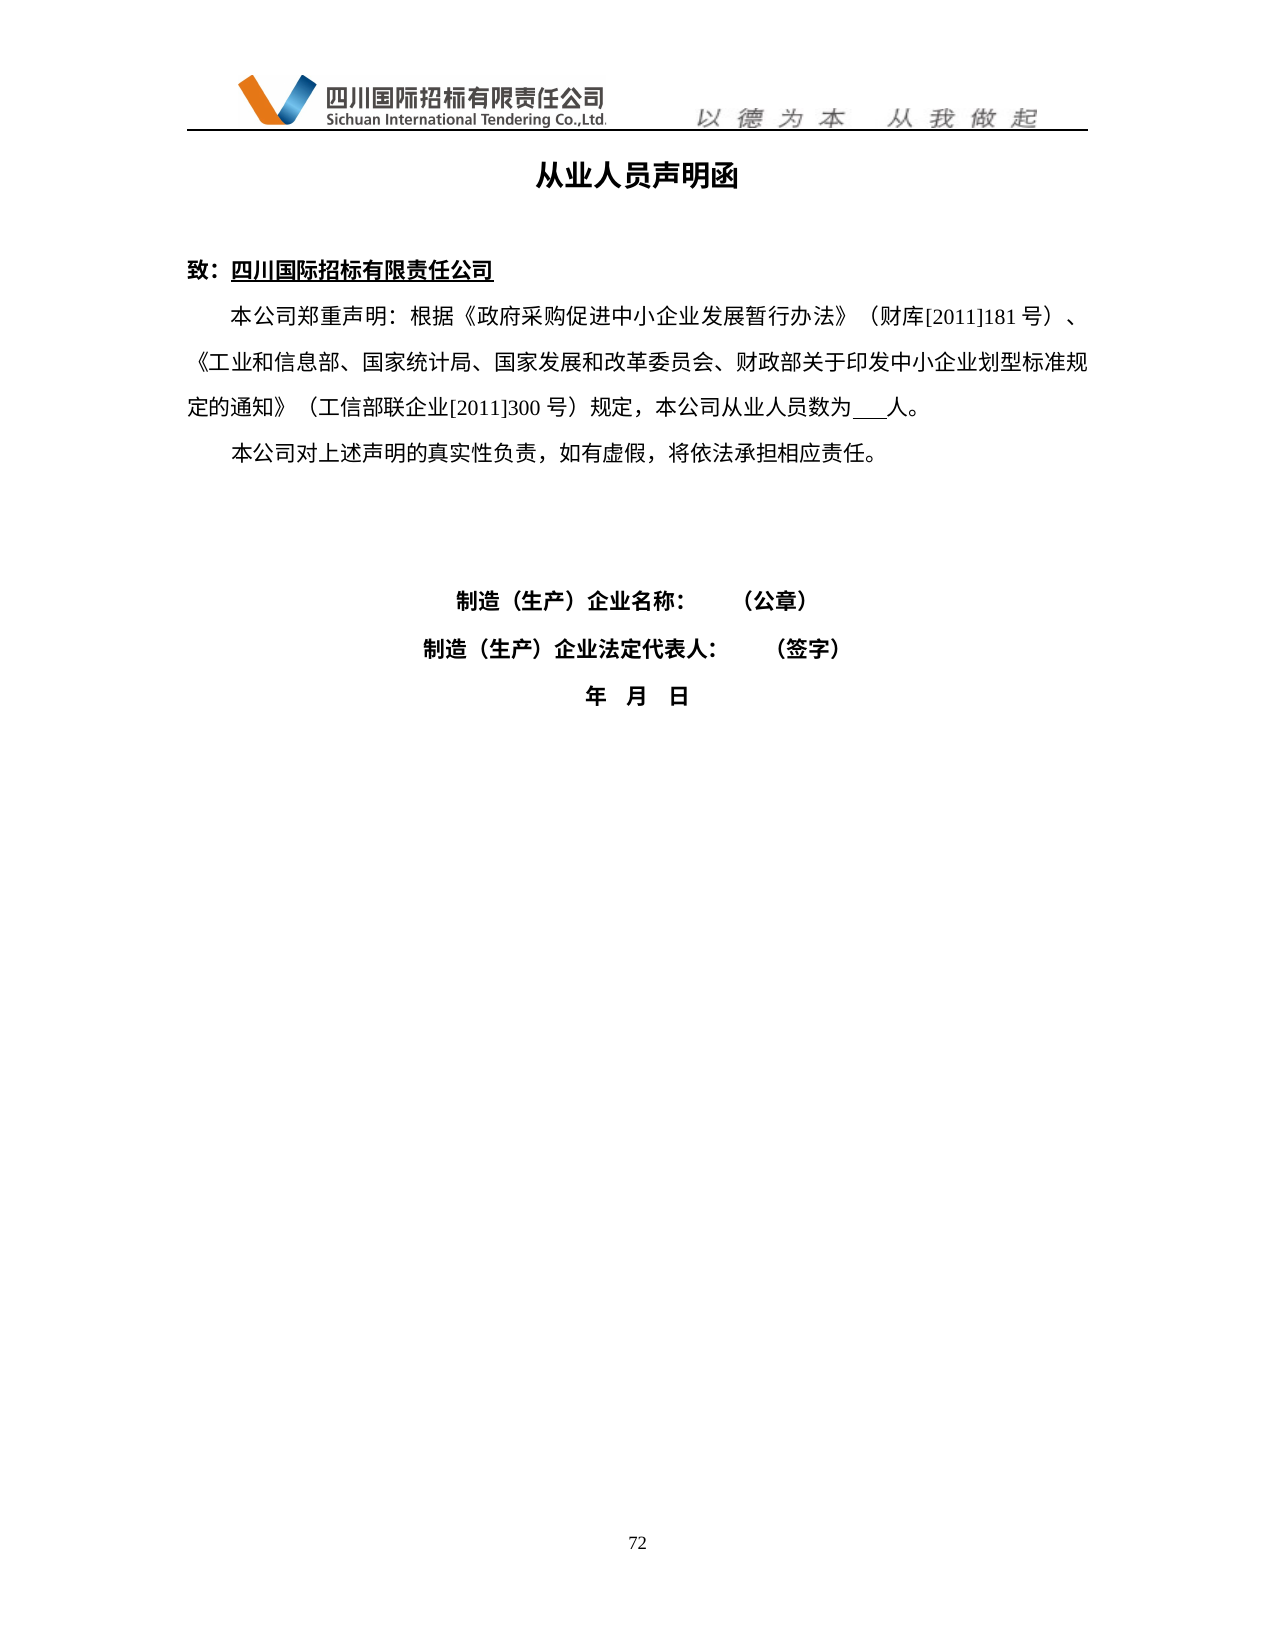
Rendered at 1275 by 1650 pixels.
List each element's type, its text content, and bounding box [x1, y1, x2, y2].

text 制造（生产）企业法定代表人： （签字） [187, 632, 1088, 663]
text 致：四川国际招标有限责任公司 [187, 242, 1088, 287]
text 从业人员声明函 [187, 150, 1088, 196]
text 本公司对上述声明的真实性负责，如有虚假，将依法承担相应责任。 [187, 425, 1088, 471]
text 制造（生产）企业名称： （公章） [187, 584, 1088, 616]
picture [238, 75, 607, 128]
picture [695, 108, 1037, 128]
text 本公司郑重声明：根据《政府采购促进中小企业发展暂行办法》（财库[2011]181号）、《工业和信息部、国家统计局、国家发展和改革委员会、财政部关于印发中小企业划型标准规定的通知》（工信部联企业[2011]300 号）规定，本公司从业人员数为 人。 [187, 287, 1088, 425]
text 年 月 日 [187, 679, 1088, 711]
